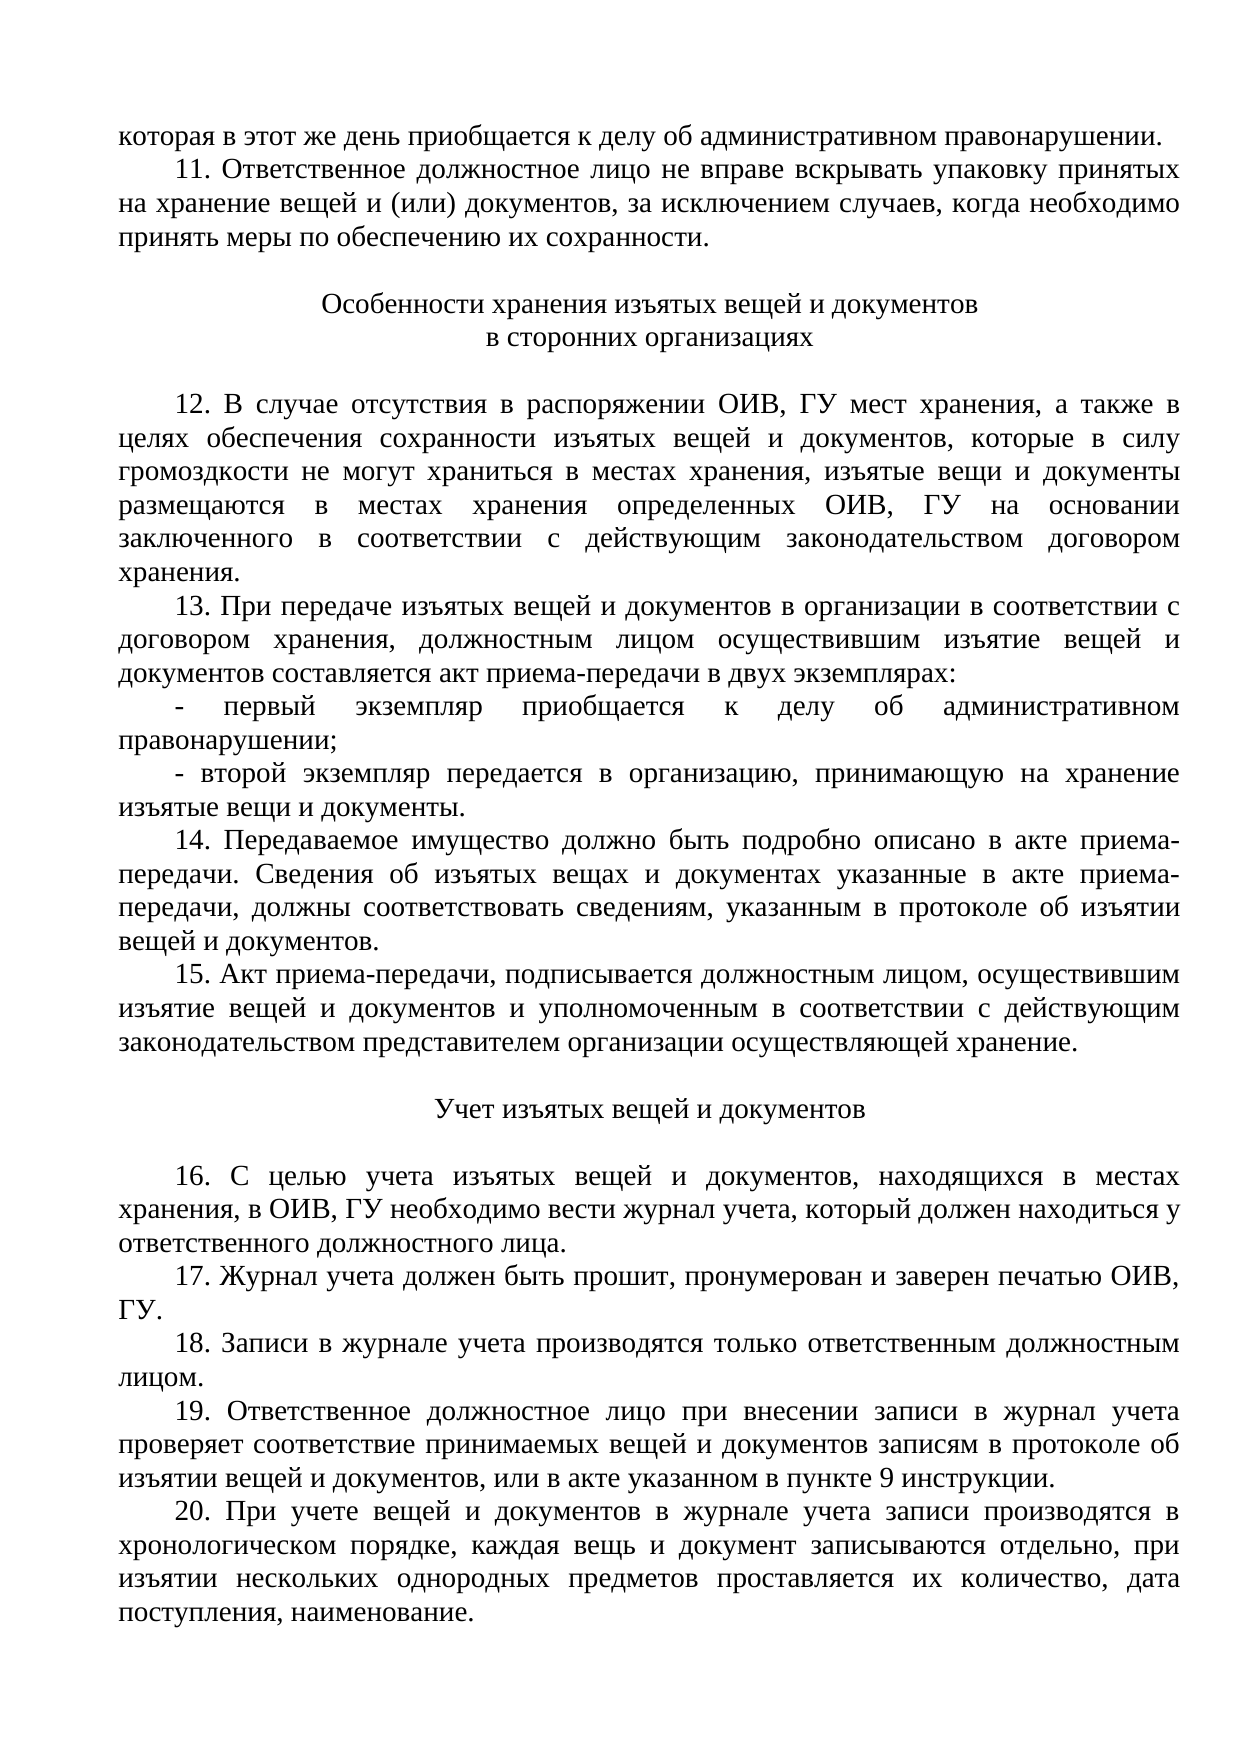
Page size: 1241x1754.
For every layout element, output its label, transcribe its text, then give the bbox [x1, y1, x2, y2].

text 12. В случае отсутствия в распоряжении ОИВ, ГУ мест хранения, а также в целях обеспечения сохранности изъятых вещей и документов, которые в силу громоздкости не могут храниться в местах хранения, изъятые вещи и документы размещаются в местах хранения определенных ОИВ, ГУ на основании заключенного в соответствии с действующим законодательством договором хранения. [118, 386, 1181, 588]
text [118, 118, 1181, 152]
text - первый экземпляр приобщается к делу об административном правонарушении; [118, 688, 1181, 755]
text - второй экземпляр передается в организацию, принимающую на хранение изъятые вещи и документы. [118, 755, 1181, 822]
text 19. Ответственное должностное лицо при внесении записи в журнал учета проверяет соответствие принимаемых вещей и документов записям в протоколе об изъятии вещей и документов, или в акте указанном в пункте 9 инструкции. [118, 1393, 1181, 1493]
text 18. Записи в журнале учета производятся только ответственным должностным лицом. [118, 1326, 1181, 1393]
text 16. С целью учета изъятых вещей и документов, находящихся в местах хранения, в ОИВ, ГУ необходимо вести журнал учета, который должен находиться у ответственного должностного лица. [118, 1158, 1181, 1258]
text 13. При передаче изъятых вещей и документов в организации в соответствии с договором хранения, должностным лицом осуществившим изъятие вещей и документов составляется акт приема-передачи в двух экземплярах: [118, 588, 1181, 688]
text 11. Ответственное должностное лицо не вправе вскрывать упаковку принятых на хранение вещей и (или) документов, за исключением случаев, когда необходимо принять меры по обеспечению их сохранности. [118, 152, 1181, 252]
text Особенности хранения изъятых вещей и документов [118, 286, 1181, 319]
text 14. Передаваемое имущество должно быть подробно описано в акте приема-передачи. Сведения об изъятых вещах и документах указанные в акте приема-передачи, должны соответствовать сведениям, указанным в протоколе об изъятии вещей и документов. [118, 822, 1181, 957]
text 17. Журнал учета должен быть прошит, пронумерован и заверен печатью ОИВ, ГУ. [118, 1258, 1181, 1326]
text 20. При учете вещей и документов в журнале учета записи производятся в хронологическом порядке, каждая вещь и документ записываются отдельно, при изъятии нескольких однородных предметов проставляется их количество, дата поступления, наименование. [118, 1493, 1181, 1627]
text 15. Акт приема-передачи, подписывается должностным лицом, осуществившим изъятие вещей и документов и уполномоченным в соответствии с действующим законодательством представителем организации осуществляющей хранение. [118, 957, 1181, 1057]
text Учет изъятых вещей и документов [118, 1091, 1181, 1124]
text в сторонних организациях [118, 319, 1181, 353]
